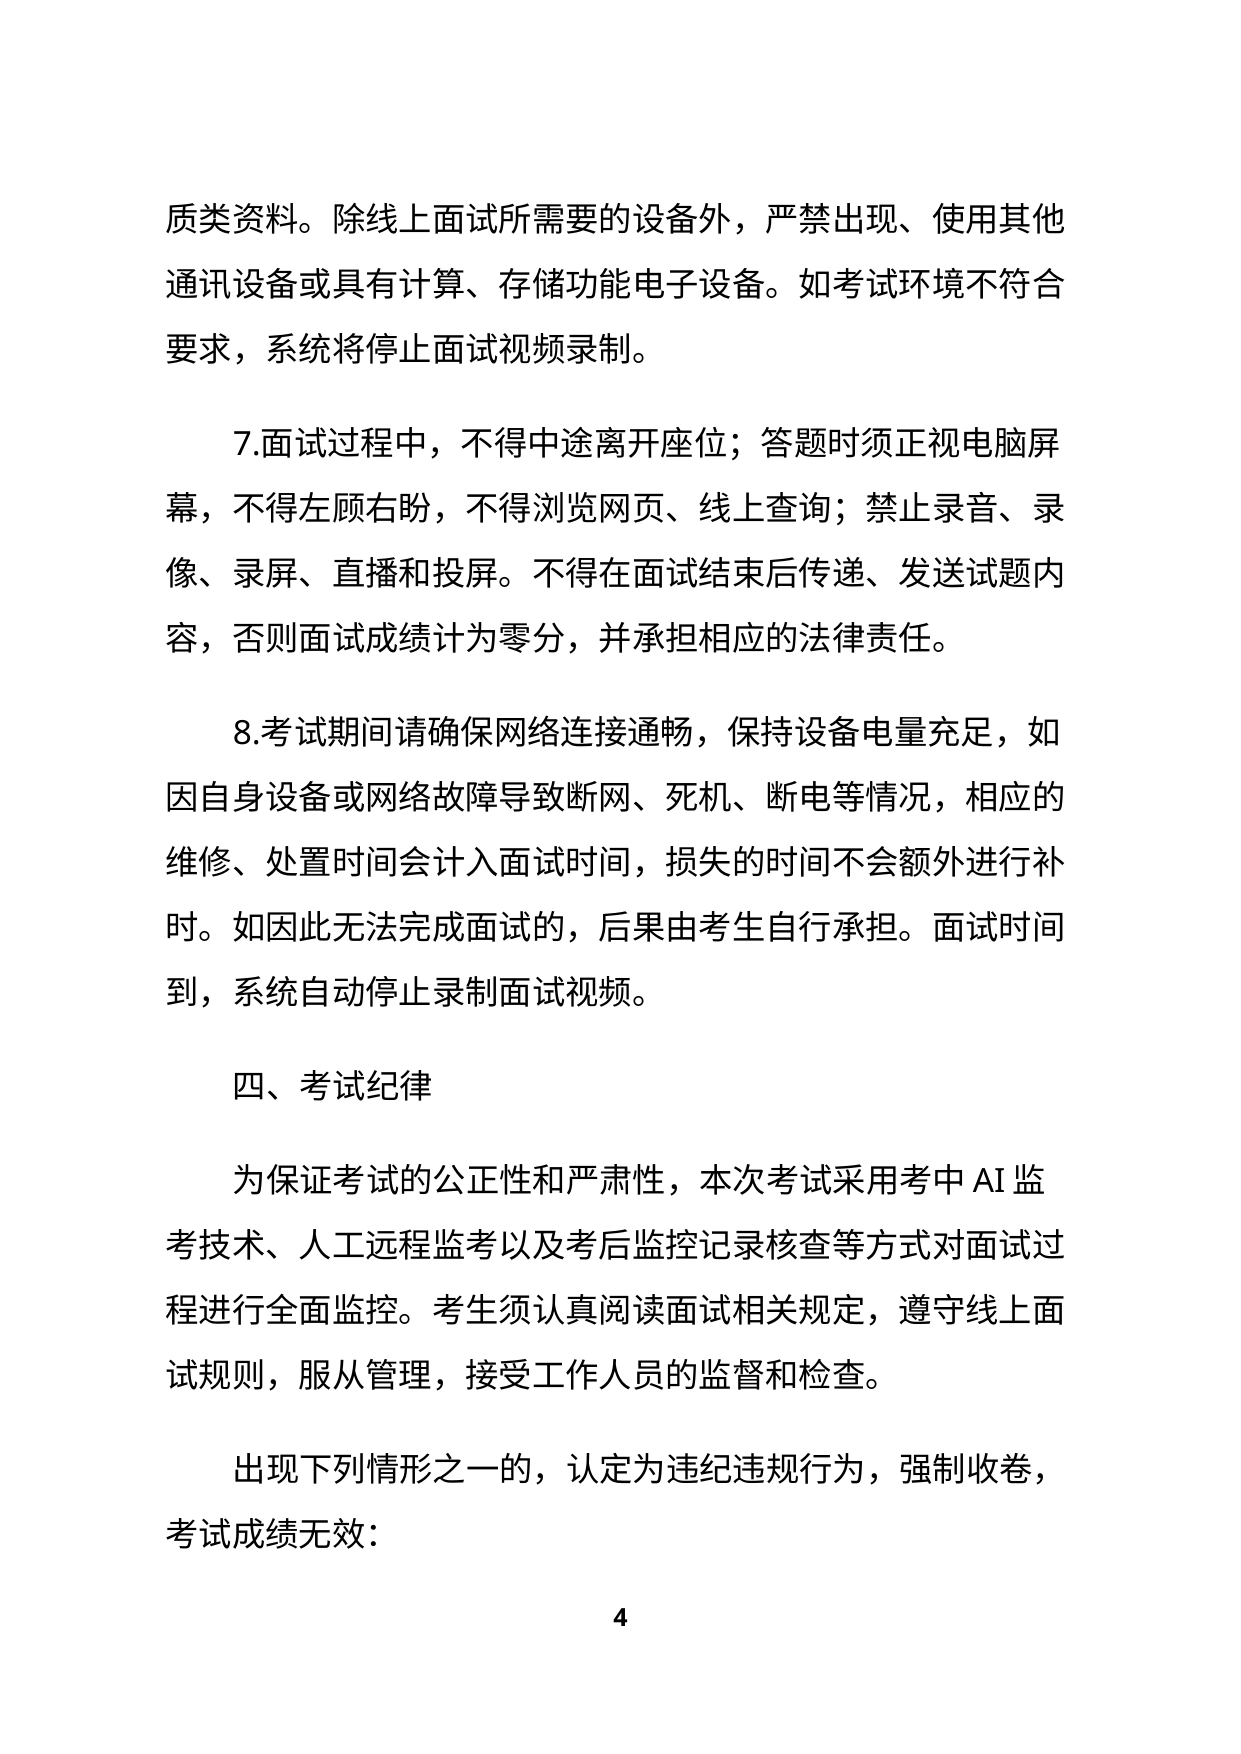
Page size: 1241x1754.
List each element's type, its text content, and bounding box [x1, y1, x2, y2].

text 四、考试纪律 [165, 1052, 1075, 1117]
text 出现下列情形之一的，认定为违纪违规行为，强制收卷，考试成绩无效： [165, 1435, 1075, 1565]
text 7.面试过程中，不得中途离开座位；答题时须正视电脑屏幕，不得左顾右盼，不得浏览网页、线上查询；禁止录音、录像、录屏、直播和投屏。不得在面试结束后传递、发送试题内容，否则面试成绩计为零分，并承担相应的法律责任。 [165, 408, 1075, 668]
text 8.考试期间请确保网络连接通畅，保持设备电量充足，如因自身设备或网络故障导致断网、死机、断电等情况，相应的维修、处置时间会计入面试时间，损失的时间不会额外进行补时。如因此无法完成面试的，后果由考生自行承担。面试时间到，系统自动停止录制面试视频。 [165, 697, 1075, 1022]
text 为保证考试的公正性和严肃性，本次考试采用考中AI监考技术、人工远程监考以及考后监控记录核查等方式对面试过程进行全面监控。考生须认真阅读面试相关规定，遵守线上面试规则，服从管理，接受工作人员的监督和检查。 [165, 1146, 1075, 1406]
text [165, 184, 1075, 379]
